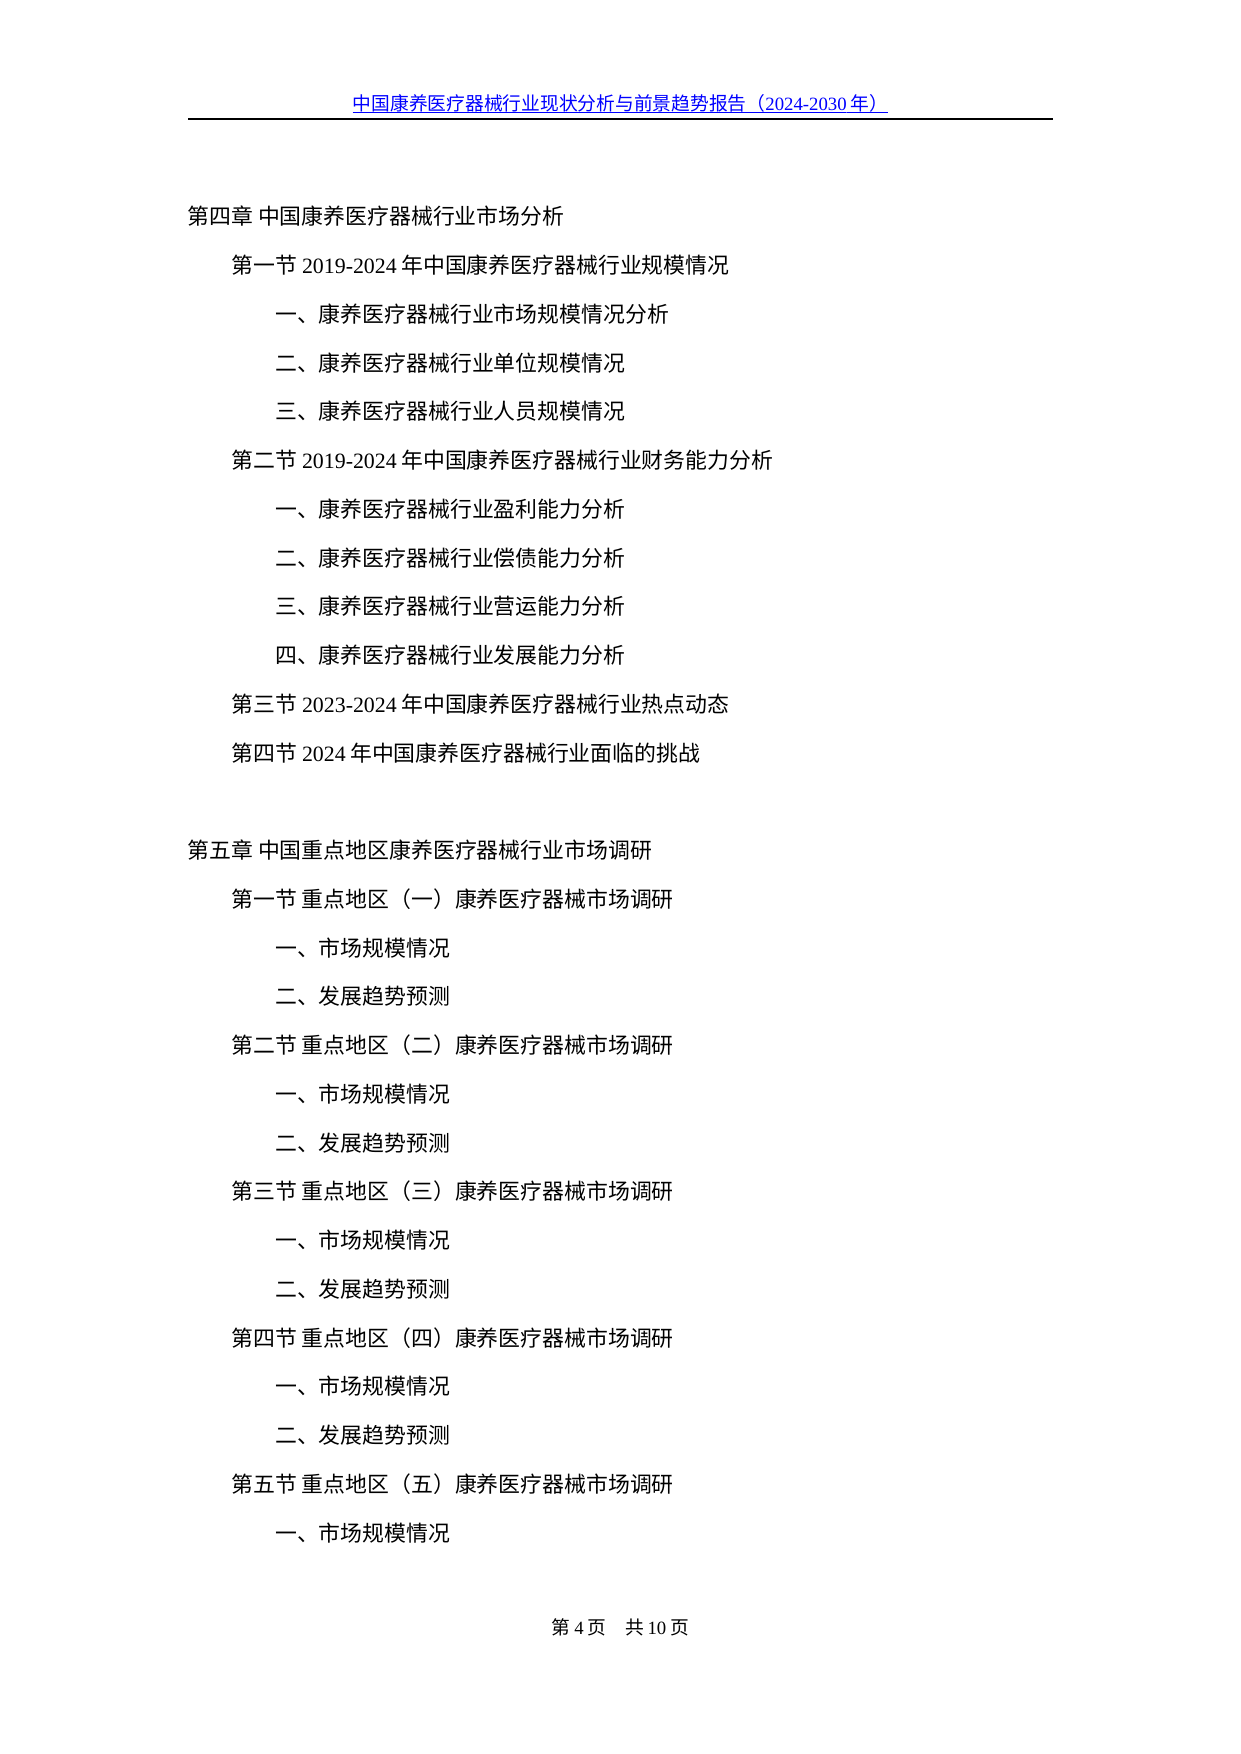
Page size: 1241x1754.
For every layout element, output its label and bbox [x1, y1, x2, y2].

text [187, 150, 1053, 1548]
